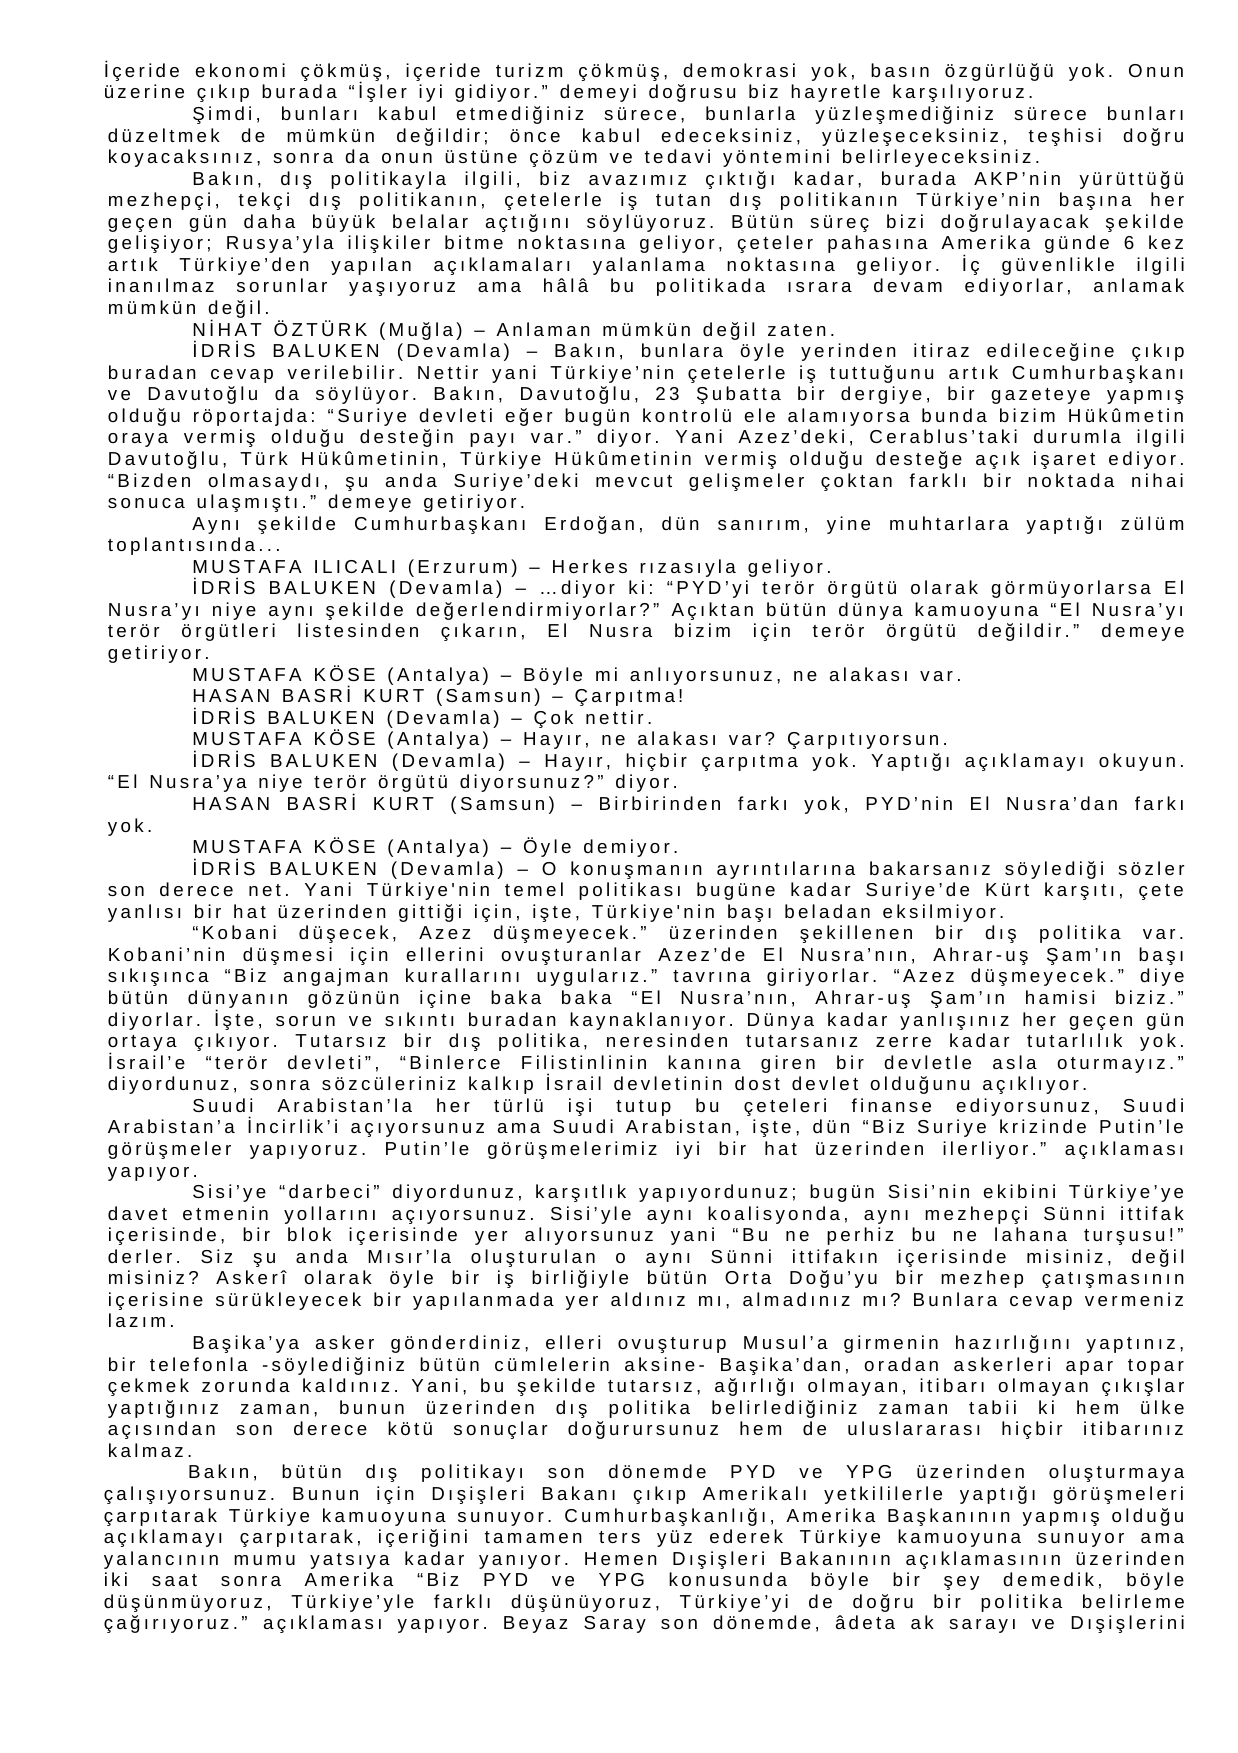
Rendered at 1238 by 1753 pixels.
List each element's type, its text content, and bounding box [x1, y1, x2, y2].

text İDRİS BALUKEN (Devamla) – …diyor ki: “PYD’yi terör örgütü olarak görmüyorlarsa El Nusra’yı niye aynı şekilde değerlendirmiyorlar?” Açıktan bütün dünya kamuoyuna “El Nusra’yı terör örgütleri listesinden çıkarın, El Nusra bizim için terör örgütü değildir.” demeye getiriyor. [108, 577, 1186, 663]
text Suudi Arabistan’la her türlü işi tutup bu çeteleri finanse ediyorsunuz, Suudi Arabistan’a İncirlik’i açıyorsunuz ama Suudi Arabistan, işte, dün “Biz Suriye krizinde Putin’le görüşmeler yapıyoruz. Putin’le görüşmelerimiz iyi bir hat üzerinden ilerliyor.” açıklaması yapıyor. [108, 1095, 1186, 1181]
text MUSTAFA KÖSE (Antalya) – Hayır, ne alakası var? Çarpıtıyorsun. [108, 728, 1186, 750]
text İDRİS BALUKEN (Devamla) – Hayır, hiçbir çarpıtma yok. Yaptığı açıklamayı okuyun. “El Nusra’ya niye terör örgütü diyorsunuz?” diyor. [108, 750, 1186, 793]
text NİHAT ÖZTÜRK (Muğla) – Anlaman mümkün değil zaten. [108, 318, 1186, 340]
text İDRİS BALUKEN (Devamla) – O konuşmanın ayrıntılarına bakarsanız söylediği sözler son derece net. Yani Türkiye'nin temel politikası bugüne kadar Suriye’de Kürt karşıtı, çete yanlısı bir hat üzerinden gittiği için, işte, Türkiye'nin başı beladan eksilmiyor. [108, 857, 1186, 922]
text Aynı şekilde Cumhurbaşkanı Erdoğan, dün sanırım, yine muhtarlara yaptığı zülüm toplantısında... [108, 512, 1186, 556]
text HASAN BASRİ KURT (Samsun) – Çarpıtma! [108, 685, 1186, 707]
text Şimdi, bunları kabul etmediğiniz sürece, bunlarla yüzleşmediğiniz sürece bunları düzeltmek de mümkün değildir; önce kabul edeceksiniz, yüzleşeceksiniz, teşhisi doğru koyacaksınız, sonra da onun üstüne çözüm ve tedavi yöntemini belirleyeceksiniz. [108, 103, 1186, 167]
text HASAN BASRİ KURT (Samsun) – Birbirinden farkı yok, PYD’nin El Nusra’dan farkı yok. [108, 793, 1186, 836]
text MUSTAFA KÖSE (Antalya) – Böyle mi anlıyorsunuz, ne alakası var. [108, 663, 1186, 685]
text İDRİS BALUKEN (Devamla) – Çok nettir. [108, 707, 1186, 728]
text Bakın, dış politikayla ilgili, biz avazımız çıktığı kadar, burada AKP’nin yürüttüğü mezhepçi, tekçi dış politikanın, çetelerle iş tutan dış politikanın Türkiye’nin başına her geçen gün daha büyük belalar açtığını söylüyoruz. Bütün süreç bizi doğrulayacak şekilde gelişiyor; Rusya’yla ilişkiler bitme noktasına geliyor, çeteler pahasına Amerika günde 6 kez artık Türkiye’den yapılan açıklamaları yalanlama noktasına geliyor. İç güvenlikle ilgili inanılmaz sorunlar yaşıyoruz ama hâlâ bu politikada ısrara devam ediyorlar, anlamak mümkün değil. [108, 167, 1186, 318]
text MUSTAFA ILICALI (Erzurum) – Herkes rızasıyla geliyor. [108, 556, 1186, 577]
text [103, 60, 1186, 103]
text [103, 1461, 1186, 1634]
text “Kobani düşecek, Azez düşmeyecek.” üzerinden şekillenen bir dış politika var. Kobani’nin düşmesi için ellerini ovuşturanlar Azez’de El Nusra’nın, Ahrar-uş Şam’ın başı sıkışınca “Biz angajman kurallarını uygularız.” tavrına giriyorlar. “Azez düşmeyecek.” diye bütün dünyanın gözünün içine baka baka “El Nusra’nın, Ahrar-uş Şam’ın hamisi biziz.” diyorlar. İşte, sorun ve sıkıntı buradan kaynaklanıyor. Dünya kadar yanlışınız her geçen gün ortaya çıkıyor. Tutarsız bir dış politika, neresinden tutarsanız zerre kadar tutarlılık yok. İsrail’e “terör devleti”, “Binlerce Filistinlinin kanına giren bir devletle asla oturmayız.” diyordunuz, sonra sözcüleriniz kalkıp İsrail devletinin dost devlet olduğunu açıklıyor. [108, 922, 1186, 1095]
text Sisi’ye “darbeci” diyordunuz, karşıtlık yapıyordunuz; bugün Sisi’nin ekibini Türkiye’ye davet etmenin yollarını açıyorsunuz. Sisi’yle aynı koalisyonda, aynı mezhepçi Sünni ittifak içerisinde, bir blok içerisinde yer alıyorsunuz yani “Bu ne perhiz bu ne lahana turşusu!” derler. Siz şu anda Mısır’la oluşturulan o aynı Sünni ittifakın içerisinde misiniz, değil misiniz? Askerî olarak öyle bir iş birliğiyle bütün Orta Doğu’yu bir mezhep çatışmasının içerisine sürükleyecek bir yapılanmada yer aldınız mı, almadınız mı? Bunlara cevap vermeniz lazım. [108, 1181, 1186, 1332]
text Başika’ya asker gönderdiniz, elleri ovuşturup Musul’a girmenin hazırlığını yaptınız, bir telefonla -söylediğiniz bütün cümlelerin aksine- Başika’dan, oradan askerleri apar topar çekmek zorunda kaldınız. Yani, bu şekilde tutarsız, ağırlığı olmayan, itibarı olmayan çıkışlar yaptığınız zaman, bunun üzerinden dış politika belirlediğiniz zaman tabii ki hem ülke açısından son derece kötü sonuçlar doğurursunuz hem de uluslararası hiçbir itibarınız kalmaz. [108, 1332, 1186, 1461]
text İDRİS BALUKEN (Devamla) – Bakın, bunlara öyle yerinden itiraz edileceğine çıkıp buradan cevap verilebilir. Nettir yani Türkiye’nin çetelerle iş tuttuğunu artık Cumhurbaşkanı ve Davutoğlu da söylüyor. Bakın, Davutoğlu, 23 Şubatta bir dergiye, bir gazeteye yapmış olduğu röportajda: “Suriye devleti eğer bugün kontrolü ele alamıyorsa bunda bizim Hükûmetin oraya vermiş olduğu desteğin payı var.” diyor. Yani Azez’deki, Cerablus’taki durumla ilgili Davutoğlu, Türk Hükûmetinin, Türkiye Hükûmetinin vermiş olduğu desteğe açık işaret ediyor. “Bizden olmasaydı, şu anda Suriye’deki mevcut gelişmeler çoktan farklı bir noktada nihai sonuca ulaşmıştı.” demeye getiriyor. [108, 340, 1186, 512]
text MUSTAFA KÖSE (Antalya) – Öyle demiyor. [108, 836, 1186, 857]
